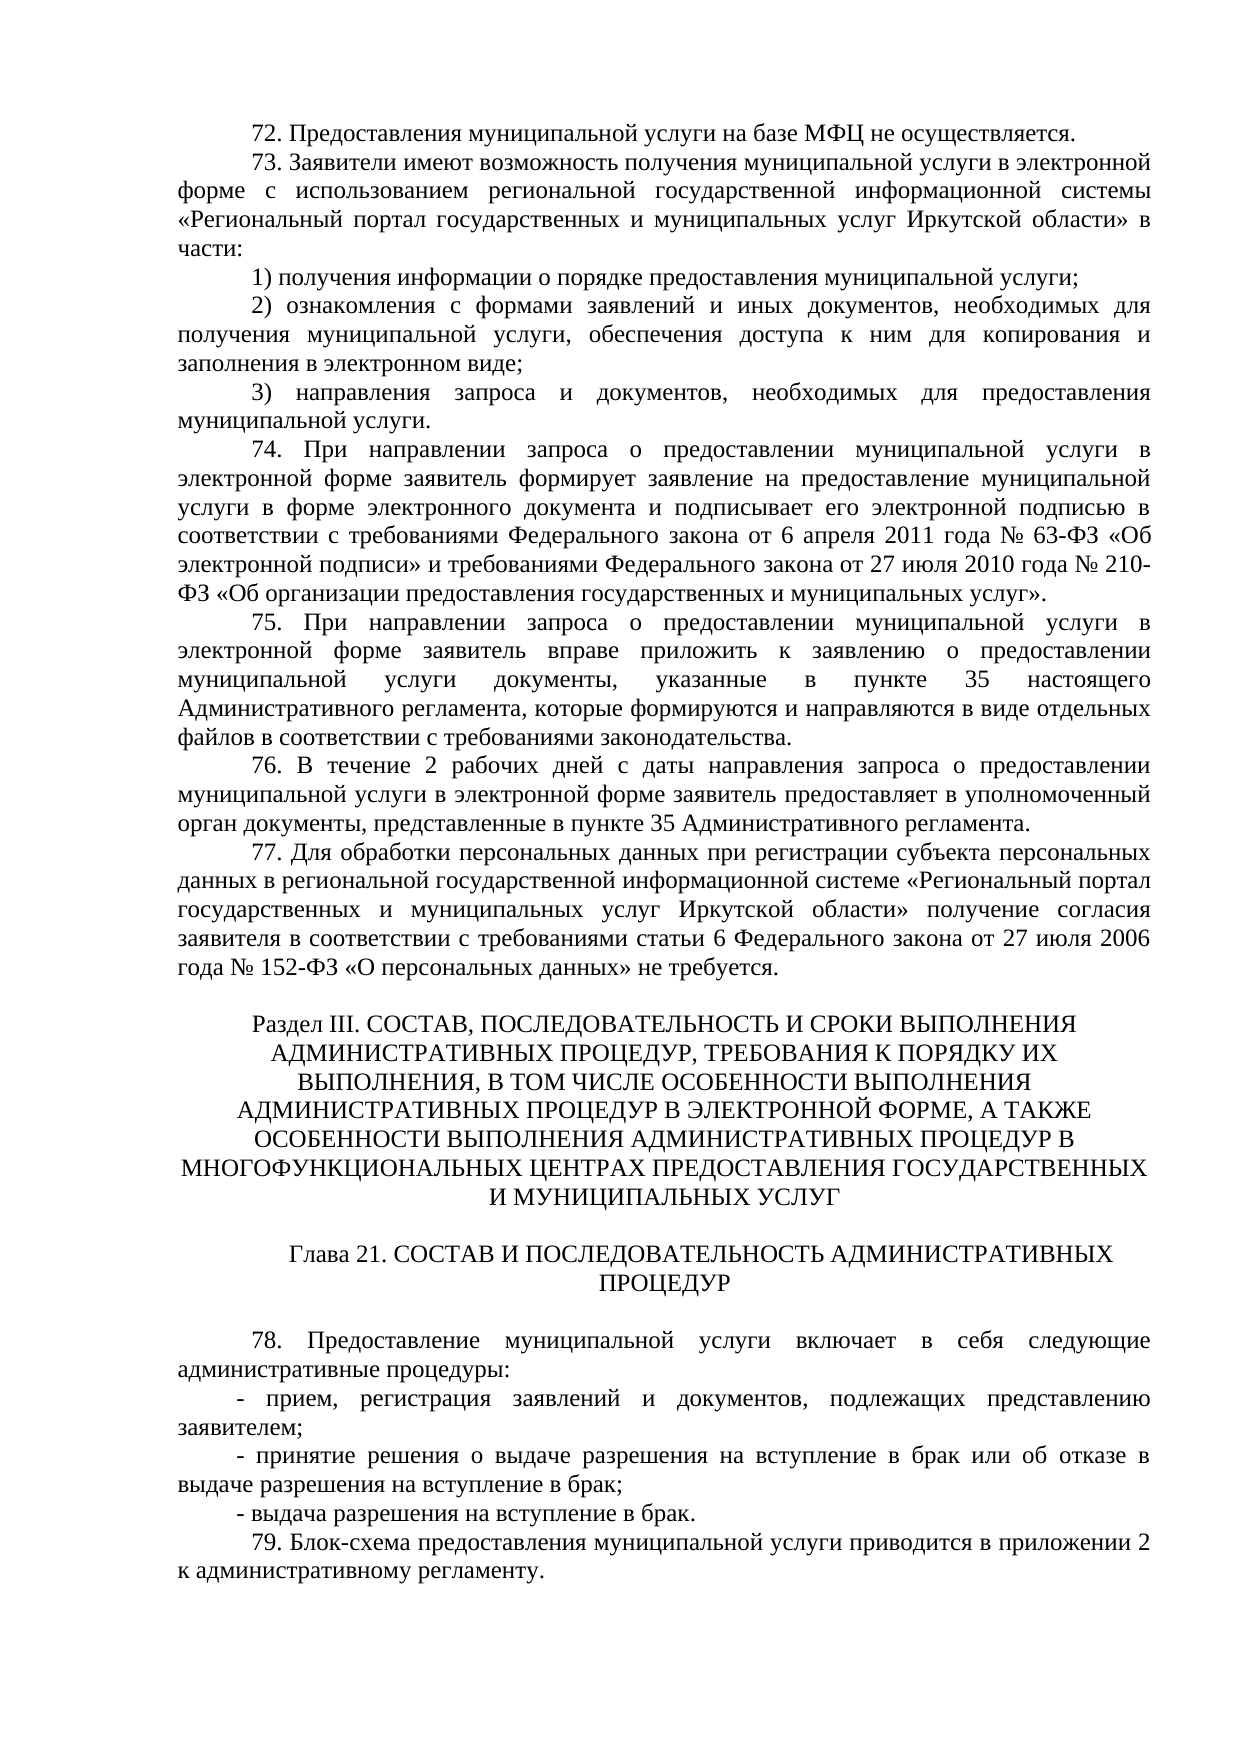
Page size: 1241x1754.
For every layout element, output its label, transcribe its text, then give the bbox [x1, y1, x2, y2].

text 77. Для обработки персональных данных при регистрации субъекта персональных данных в региональной государственной информационной системе «Региональный портал государственных и муниципальных услуг Иркутской области» получение согласия заявителя в соответствии с требованиями статьи 6 Федерального закона от 27 июля 2006 года № 152-ФЗ «О персональных данных» не требуется. [177, 837, 1152, 981]
text 72. Предоставления муниципальной услуги на базе МФЦ не осуществляется. [177, 118, 1152, 147]
text 1) получения информации о порядке предоставления муниципальной услуги; [177, 262, 1152, 291]
text Глава 21. СОСТАВ И ПОСЛЕДОВАТЕЛЬНОСТЬ АДМИНИСТРАТИВНЫХ ПРОЦЕДУР [177, 1239, 1152, 1297]
text 75. При направлении запроса о предоставлении муниципальной услуги в электронной форме заявитель вправе приложить к заявлению о предоставлении муниципальной услуги документы, указанные в пункте 35 настоящего Административного регламента, которые формируются и направляются в виде отдельных файлов в соответствии с требованиями законодательства. [177, 607, 1152, 751]
text 73. Заявители имеют возможность получения муниципальной услуги в электронной форме с использованием региональной государственной информационной системы «Региональный портал государственных и муниципальных услуг Иркутской области» в части: [177, 147, 1152, 262]
text 74. При направлении запроса о предоставлении муниципальной услуги в электронной форме заявитель формирует заявление на предоставление муниципальной услуги в форме электронного документа и подписывает его электронной подписью в соответствии с требованиями Федерального закона от 6 апреля 2011 года № 63-ФЗ «Об электронной подписи» и требованиями Федерального закона от 27 июля 2010 года № 210-ФЗ «Об организации предоставления государственных и муниципальных услуг». [177, 434, 1152, 607]
text 76. В течение 2 рабочих дней с даты направления запроса о предоставлении муниципальной услуги в электронной форме заявитель предоставляет в уполномоченный орган документы, представленные в пункте 35 Административного регламента. [177, 751, 1152, 837]
text 78. Предоставление муниципальной услуги включает в себя следующие административные процедуры: [177, 1326, 1152, 1383]
text - прием, регистрация заявлений и документов, подлежащих представлению заявителем; [177, 1383, 1152, 1441]
text 2) ознакомления с формами заявлений и иных документов, необходимых для получения муниципальной услуги, обеспечения доступа к ним для копирования и заполнения в электронном виде; [177, 291, 1152, 377]
text Раздел III. СОСТАВ, ПОСЛЕДОВАТЕЛЬНОСТЬ И СРОКИ ВЫПОЛНЕНИЯ АДМИНИСТРАТИВНЫХ ПРОЦЕДУР, ТРЕБОВАНИЯ К ПОРЯДКУ ИХ ВЫПОЛНЕНИЯ, В ТОМ ЧИСЛЕ ОСОБЕННОСТИ ВЫПОЛНЕНИЯ АДМИНИСТРАТИВНЫХ ПРОЦЕДУР В ЭЛЕКТРОННОЙ ФОРМЕ, А ТАКЖЕ ОСОБЕННОСТИ ВЫПОЛНЕНИЯ АДМИНИСТРАТИВНЫХ ПРОЦЕДУР В МНОГОФУНКЦИОНАЛЬНЫХ ЦЕНТРАХ ПРЕДОСТАВЛЕНИЯ ГОСУДАРСТВЕННЫХ И МУНИЦИПАЛЬНЫХ УСЛУГ [177, 1009, 1152, 1211]
text 3) направления запроса и документов, необходимых для предоставления муниципальной услуги. [177, 377, 1152, 434]
text - принятие решения о выдаче разрешения на вступление в брак или об отказе в выдаче разрешения на вступление в брак; [177, 1441, 1152, 1498]
text - выдача разрешения на вступление в брак. [177, 1498, 1152, 1527]
text 79. Блок-схема предоставления муниципальной услуги приводится в приложении 2 к административному регламенту. [177, 1527, 1152, 1584]
